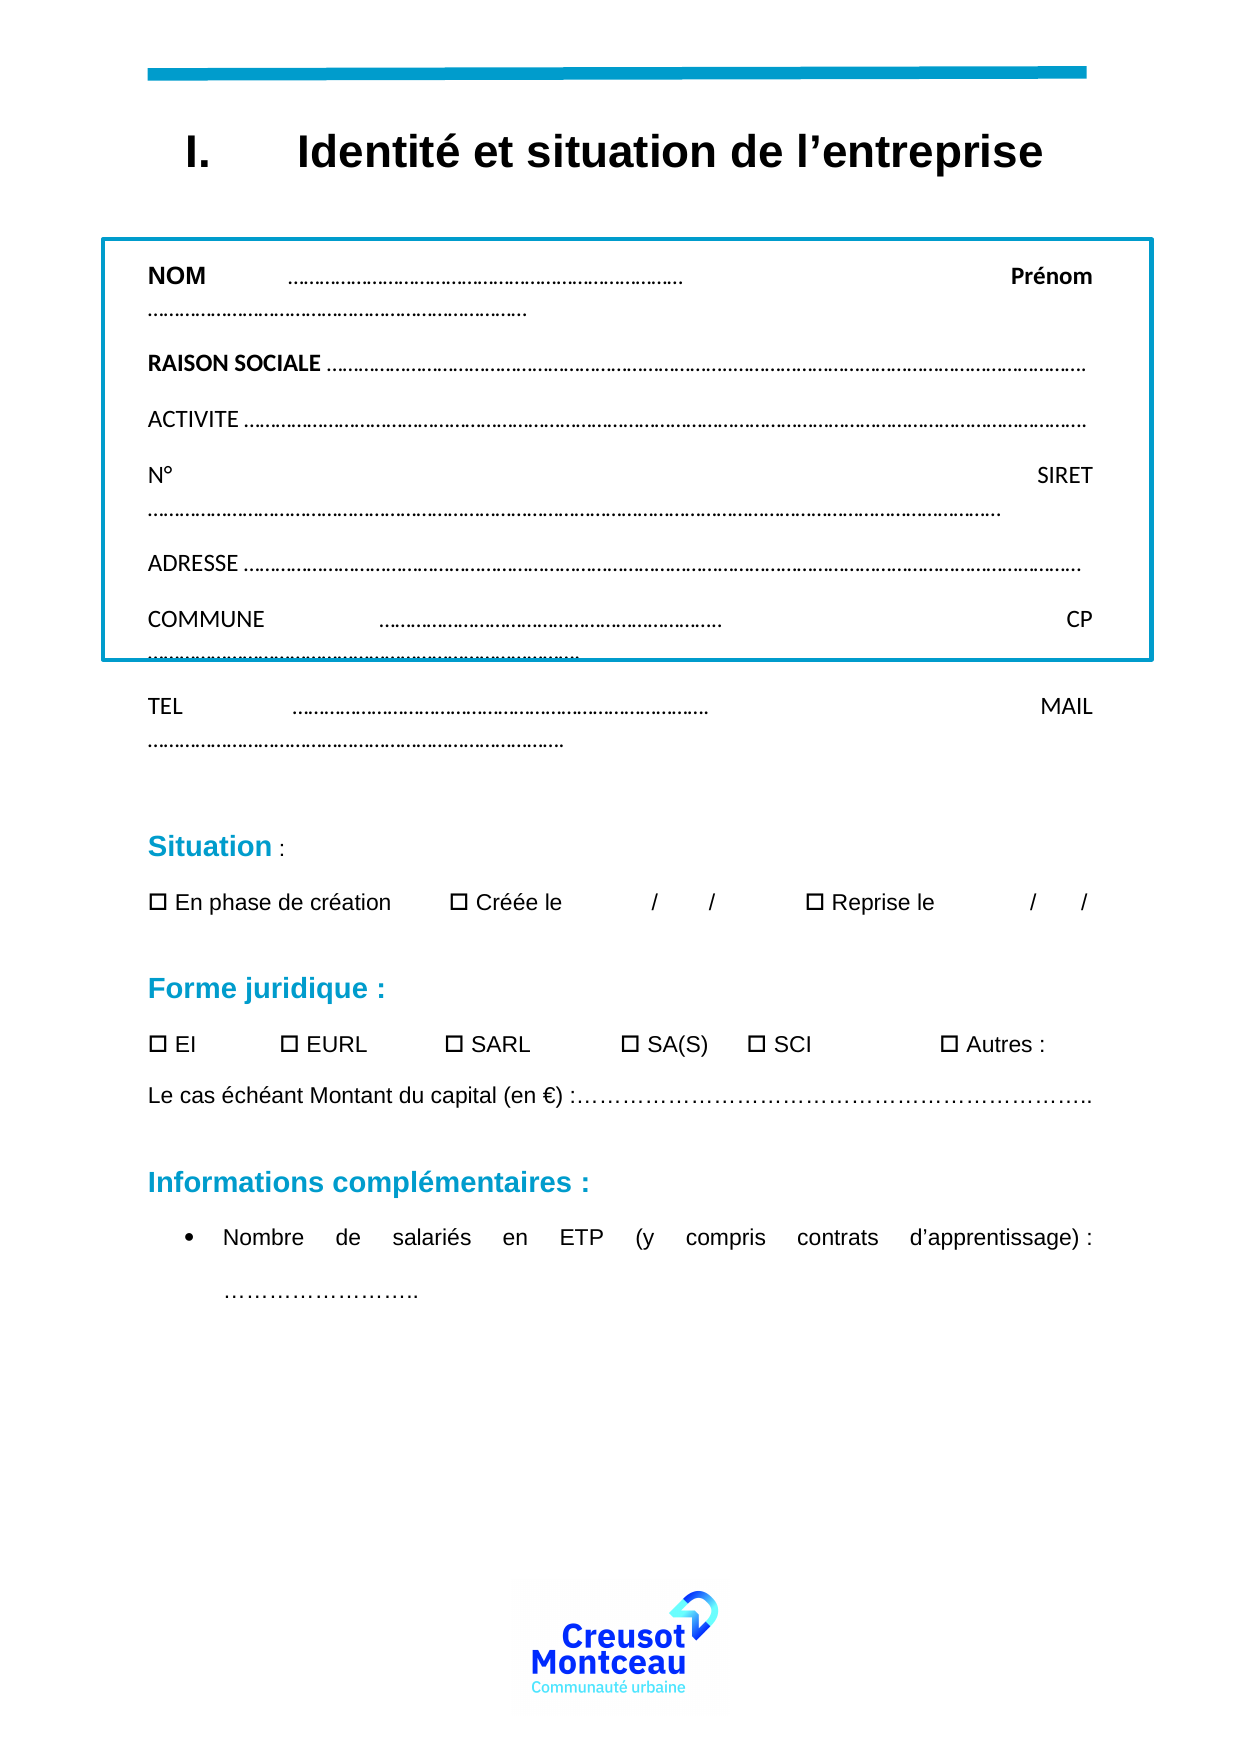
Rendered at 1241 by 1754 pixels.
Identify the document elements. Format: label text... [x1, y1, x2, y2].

text ADRESSE …………………………………………………………………………………………………………………………………………… [148, 547, 1093, 577]
text Informations complémentaires : [148, 1165, 1093, 1198]
text RAISON SOCIALE …………………………………………………………………..…………………………………………………………. [148, 347, 1093, 378]
text N° SIRET ……………………………………………………………………………………………………………………………………………… [148, 459, 1093, 522]
text ACTIVITE ……………………………………………………………………………………………………………………………………………. [148, 403, 1093, 434]
text Forme juridique : [148, 971, 1093, 1005]
text EI EURL SARL SA(S) SCI Autres : [148, 1031, 1093, 1057]
text COMMUNE ……………………………………………………….. CP ………………………………………………………………………. [148, 603, 1093, 658]
text Situation : [148, 829, 1093, 863]
text NOM ………………………………………………………………… Prénom ……………………………………………………………… [148, 260, 1093, 322]
text TEL ……………………………………………………………………. MAIL ……………………………………………………………………. [148, 690, 1093, 753]
text Le cas échéant Montant du capital (en €) :………………………………………………………….. [148, 1082, 1093, 1108]
picture [510, 1579, 730, 1716]
subtitle Identité et situation de l’entreprise [185, 124, 1093, 177]
text En phase de création Créée le / / Reprise le / / [148, 888, 1093, 915]
list Nombre de salariés en ETP (y compris contrats d’apprentissage) : …………………….. [185, 1224, 1093, 1303]
